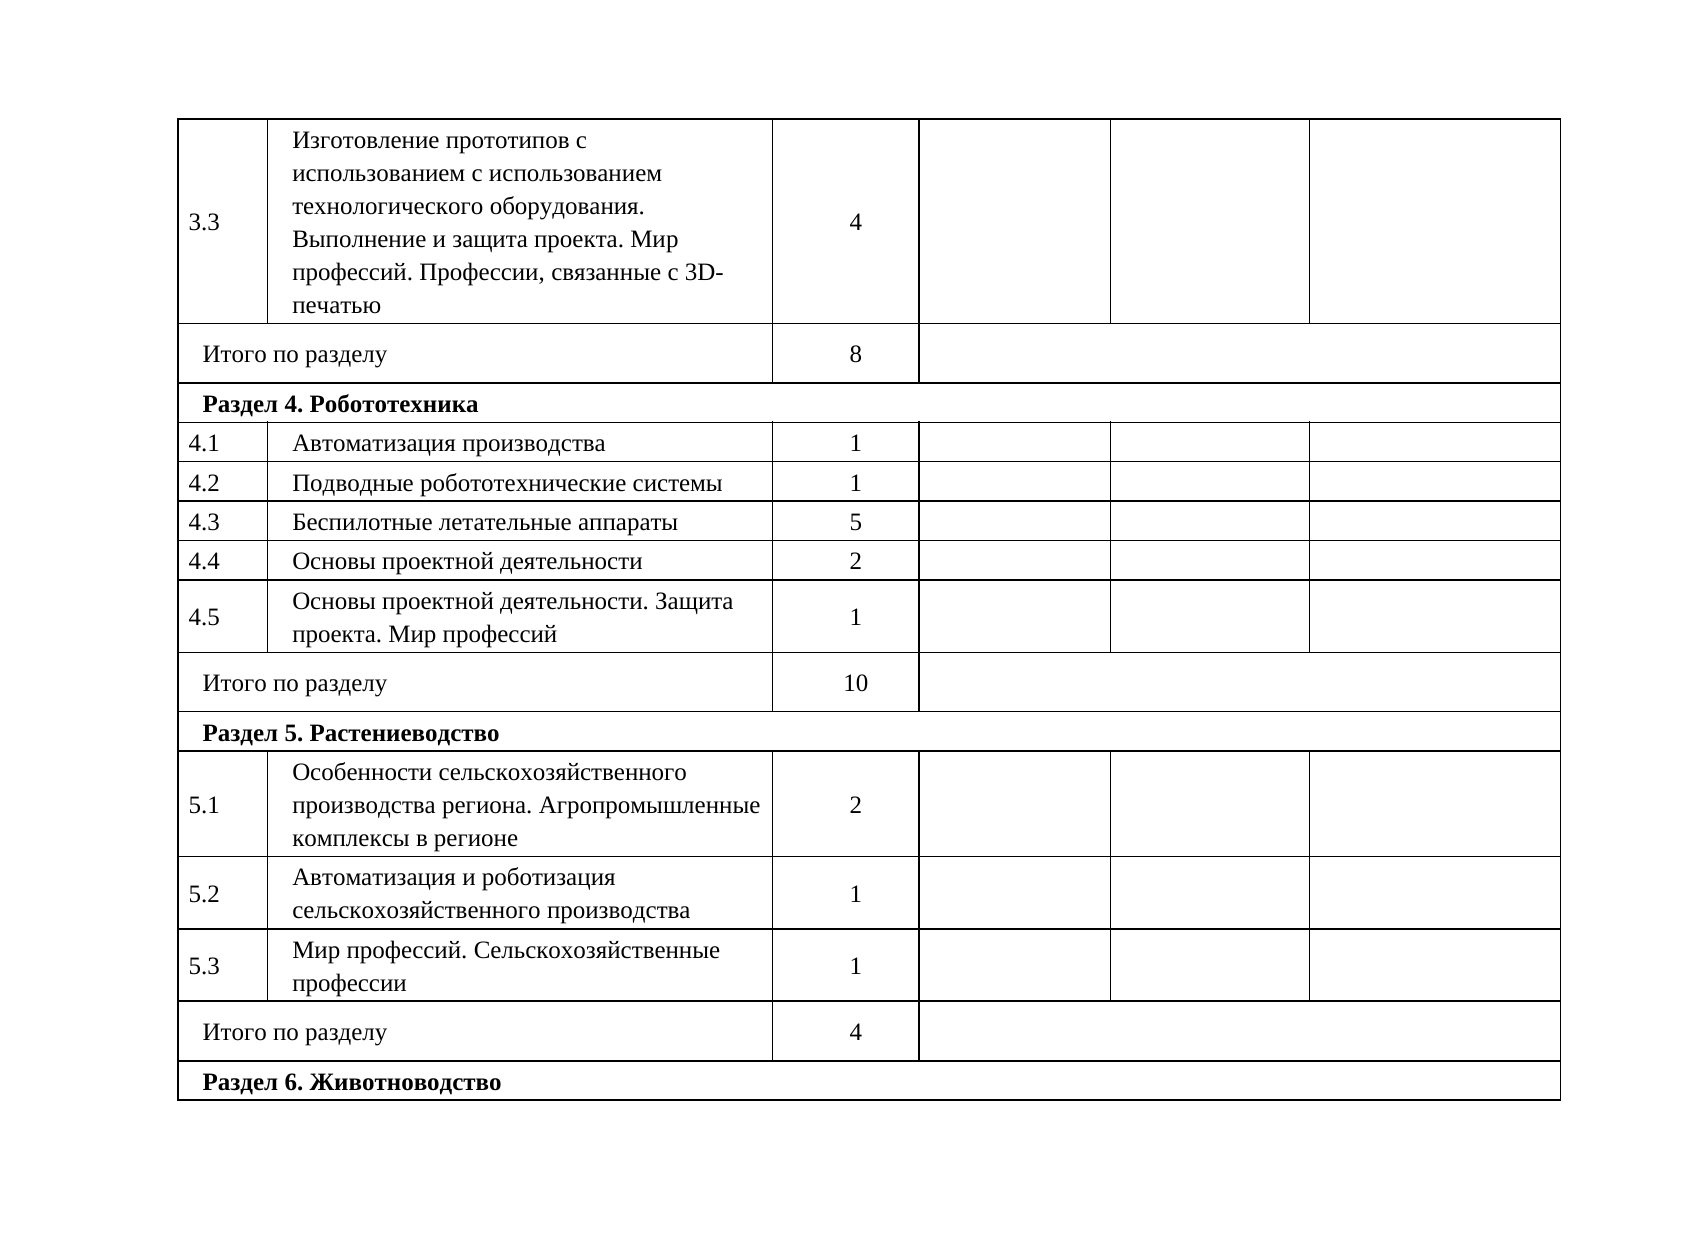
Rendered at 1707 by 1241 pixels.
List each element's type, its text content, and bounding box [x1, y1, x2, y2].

table_cell [920, 423, 1110, 461]
table_cell Основы проектной деятельности [268, 541, 772, 579]
table_cell [920, 653, 1560, 711]
table_cell [1111, 752, 1309, 856]
table_cell [1310, 752, 1560, 856]
table_cell [920, 857, 1110, 928]
table_cell Основы проектной деятельности. Защита проекта. Мир профессий [268, 581, 772, 651]
table_cell Итого по разделу [179, 1002, 772, 1060]
table_cell Итого по разделу [179, 324, 772, 382]
table_cell [1111, 857, 1309, 928]
table_cell [1111, 462, 1309, 500]
table_cell [1111, 423, 1309, 461]
table_cell 4 [773, 1002, 918, 1060]
table_cell 1 [773, 581, 918, 651]
table_cell [920, 930, 1110, 1000]
table_cell 4.2 [179, 462, 267, 500]
table_cell 5.3 [179, 930, 267, 1000]
table_cell Итого по разделу [179, 653, 772, 711]
table_cell [1111, 581, 1309, 651]
table_cell 2 [773, 752, 918, 856]
table_cell [1310, 581, 1560, 651]
table_cell [920, 502, 1110, 539]
table_cell Мир профессий. Сельскохозяйственные профессии [268, 930, 772, 1000]
table_cell [920, 324, 1560, 382]
table_cell [920, 1002, 1560, 1060]
table_cell Беспилотные летательные аппараты [268, 502, 772, 539]
table_cell [920, 581, 1110, 651]
table_cell 5.2 [179, 857, 267, 928]
table_cell 5.1 [179, 752, 267, 856]
table_cell [1111, 120, 1309, 323]
table_cell [1310, 857, 1560, 928]
table_cell Автоматизация и роботизация сельскохозяйственного производства [268, 857, 772, 928]
table_cell [920, 462, 1110, 500]
table_cell 1 [773, 857, 918, 928]
table_cell [1310, 930, 1560, 1000]
table_cell [920, 120, 1110, 323]
table_cell 4.5 [179, 581, 267, 651]
table_cell 4 [773, 120, 918, 323]
table_cell [920, 541, 1110, 579]
table_cell 8 [773, 324, 918, 382]
table_cell [1310, 502, 1560, 539]
table_cell 4.4 [179, 541, 267, 579]
table_cell [1310, 462, 1560, 500]
table_cell [1310, 541, 1560, 579]
table_cell 3.3 [179, 120, 267, 323]
table_cell Автоматизация производства [268, 423, 772, 461]
table_cell 5 [773, 502, 918, 539]
table_cell Особенности сельскохозяйственного производства региона. Агропромышленные комплексы в регионе [268, 752, 772, 856]
table_cell 4.1 [179, 423, 267, 461]
table_cell Изготовление прототипов с использованием с использованием технологического оборудования. Выполнение и защита проекта. Мир профессий. Профессии, связанные с 3D-печатью [268, 120, 772, 323]
table_cell Раздел 4. Робототехника [179, 384, 1560, 421]
table_cell Подводные робототехнические системы [268, 462, 772, 500]
table_cell 1 [773, 930, 918, 1000]
table_cell 1 [773, 423, 918, 461]
table_cell Раздел 5. Растениеводство [179, 712, 1560, 750]
table_cell 2 [773, 541, 918, 579]
table_cell [1111, 541, 1309, 579]
table_cell [1310, 120, 1560, 323]
table_cell 10 [773, 653, 918, 711]
table_cell 4.3 [179, 502, 267, 539]
table_cell 1 [773, 462, 918, 500]
table_cell [1111, 930, 1309, 1000]
table_cell [1111, 502, 1309, 539]
table_cell Раздел 6. Животноводство [179, 1062, 1560, 1099]
table_cell [920, 752, 1110, 856]
table_cell [1310, 423, 1560, 461]
